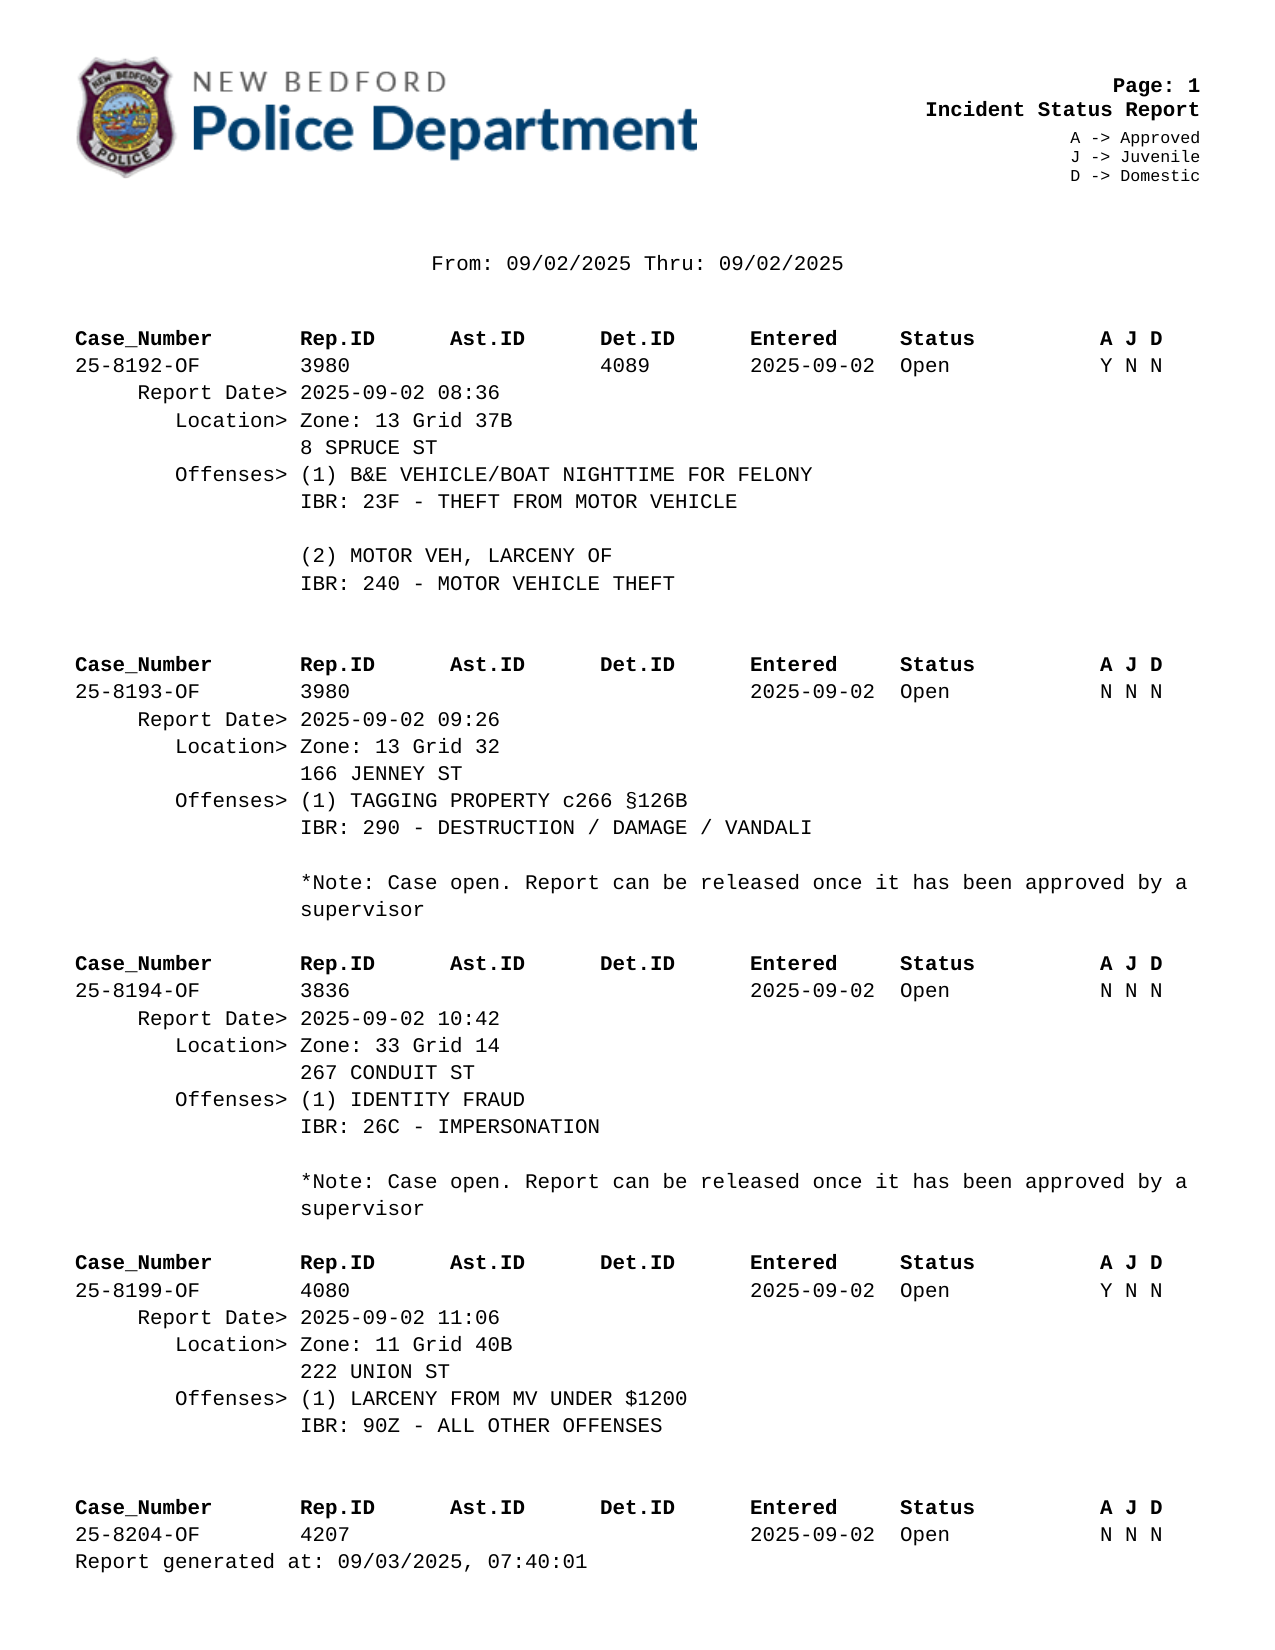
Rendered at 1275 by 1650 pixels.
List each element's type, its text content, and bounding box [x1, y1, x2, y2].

text From: 09/02/2025 Thru: 09/02/2025 [75, 253, 1200, 276]
picture [75, 56, 697, 179]
